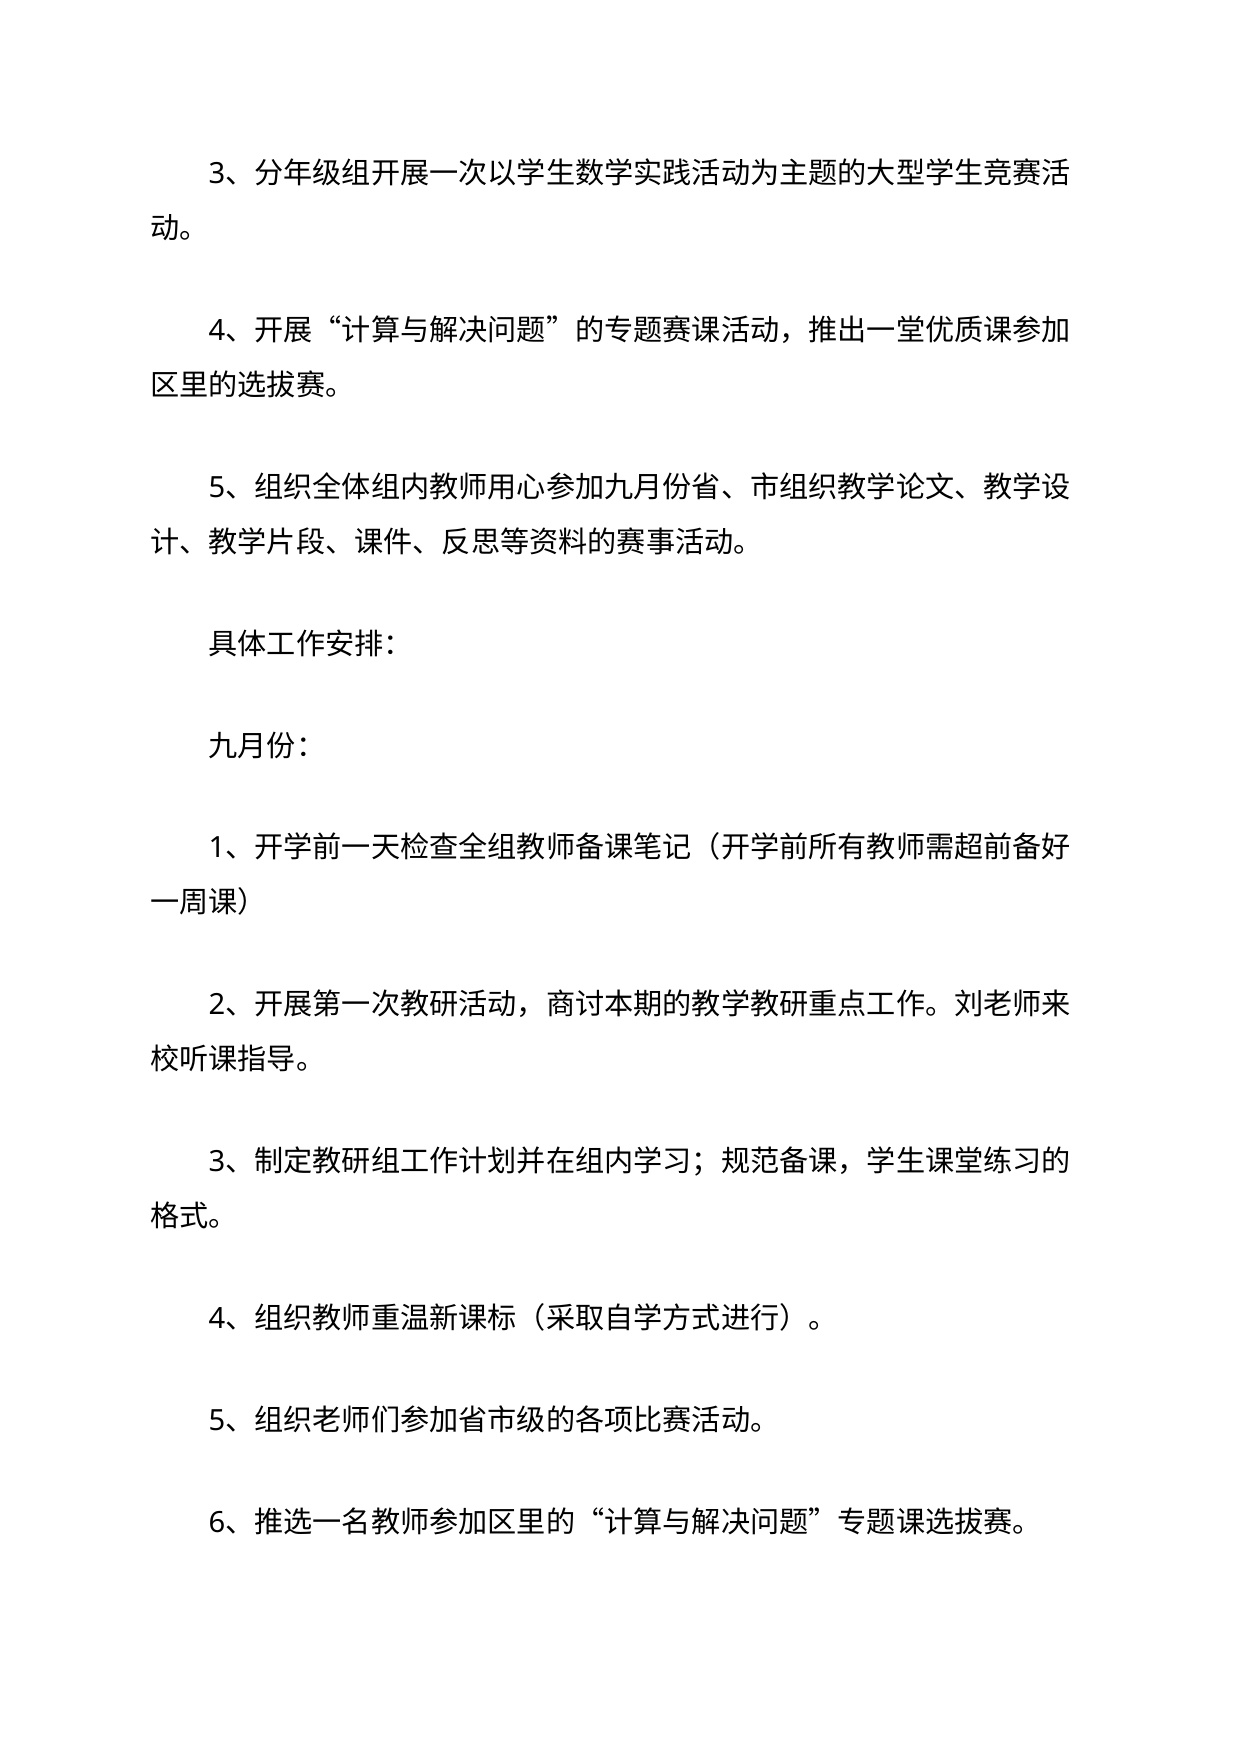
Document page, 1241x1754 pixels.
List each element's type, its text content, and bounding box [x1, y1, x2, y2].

text 具体工作安排： [150, 620, 1090, 663]
text 5、组织老师们参加省市级的各项比赛活动。 [150, 1396, 1090, 1438]
text 1、开学前一天检查全组教师备课笔记（开学前所有教师需超前备好一周课） [150, 824, 1090, 921]
text 3、制定教研组工作计划并在组内学习；规范备课，学生课堂练习的格式。 [150, 1137, 1090, 1235]
text 九月份： [150, 722, 1090, 764]
text 4、组织教师重温新课标（采取自学方式进行）。 [150, 1294, 1090, 1337]
text 4、开展“计算与解决问题”的专题赛课活动，推出一堂优质课参加区里的选拔赛。 [150, 307, 1090, 404]
text 3、分年级组开展一次以学生数学实践活动为主题的大型学生竞赛活动。 [150, 150, 1090, 247]
text 5、组织全体组内教师用心参加九月份省、市组织教学论文、教学设计、教学片段、课件、反思等资料的赛事活动。 [150, 463, 1090, 561]
text 6、推选一名教师参加区里的“计算与解决问题”专题课选拔赛。 [150, 1498, 1090, 1541]
text 2、开展第一次教研活动，商讨本期的教学教研重点工作。刘老师来校听课指导。 [150, 981, 1090, 1078]
